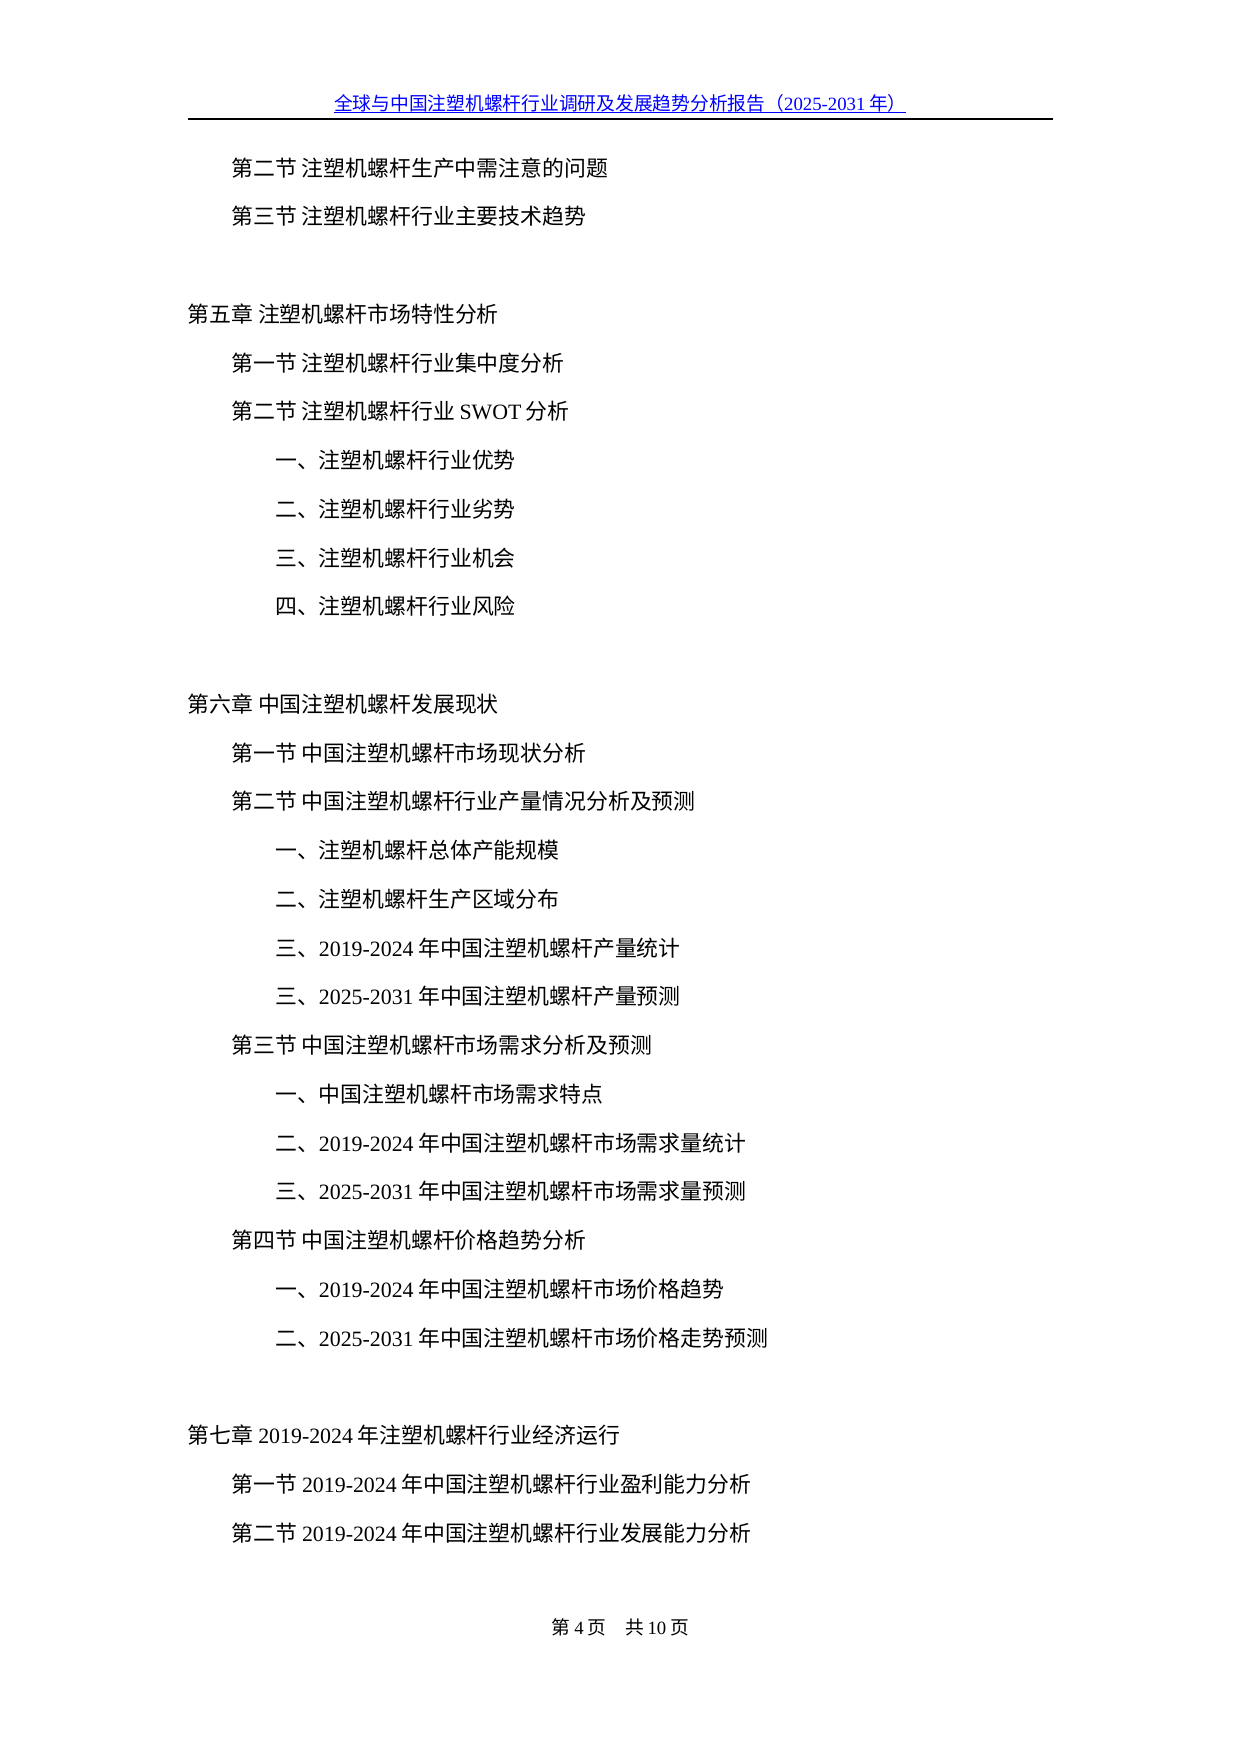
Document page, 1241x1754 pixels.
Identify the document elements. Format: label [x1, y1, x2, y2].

text [187, 150, 1053, 1548]
